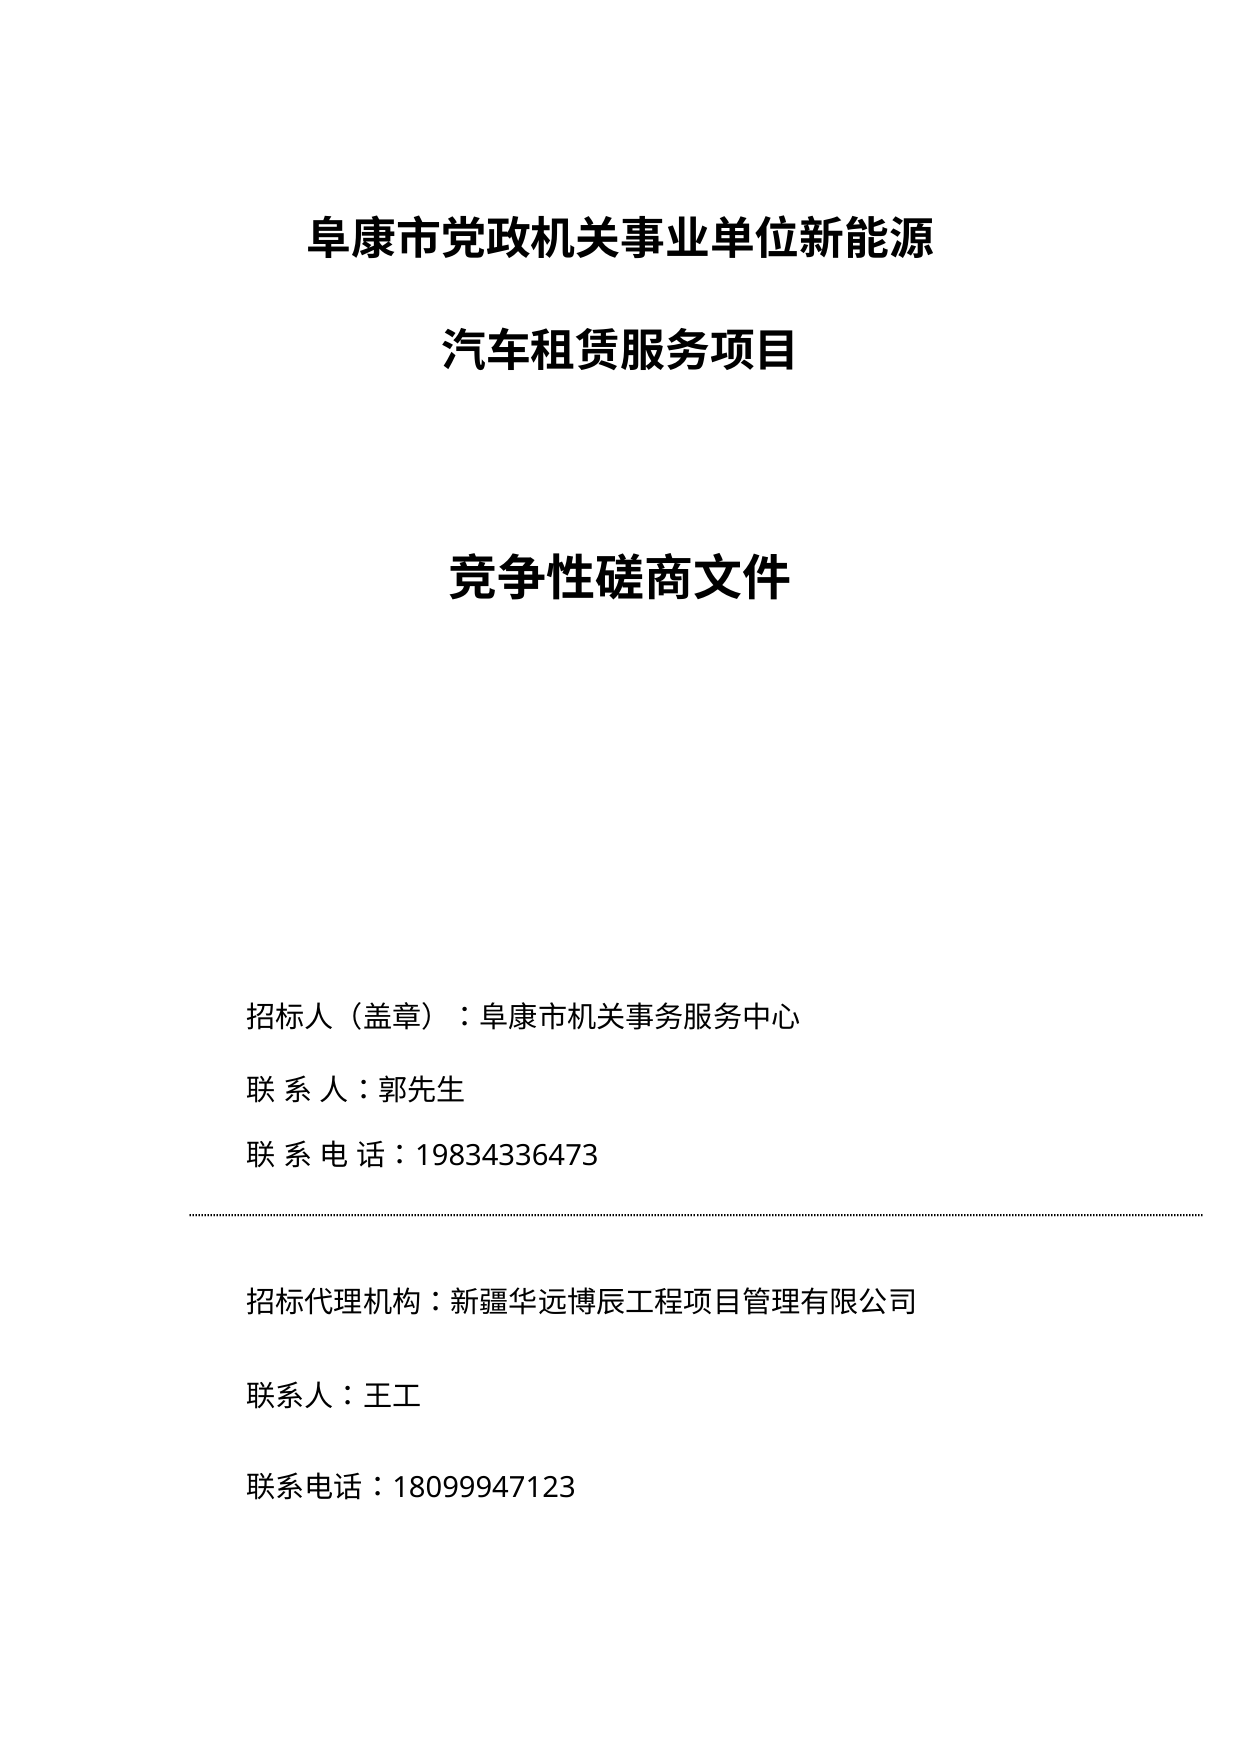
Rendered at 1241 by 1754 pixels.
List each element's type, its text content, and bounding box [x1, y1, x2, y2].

text 招标人（盖章）：阜康市机关事务服务中心 [246, 993, 1052, 1036]
text 联系人：王工 [246, 1372, 1052, 1415]
text 阜康市党政机关事业单位新能源 [188, 202, 1052, 267]
text 招标代理机构：新疆华远博辰工程项目管理有限公司 [246, 1279, 1052, 1321]
text 联系电话：18099947123 [246, 1466, 1052, 1506]
text 汽车租赁服务项目 [188, 314, 1052, 379]
text 竞争性磋商文件 [188, 543, 1052, 610]
text 联 系 电 话：19834336473 [246, 1134, 1052, 1174]
text 联 系 人：郭先生 [246, 1066, 1052, 1109]
